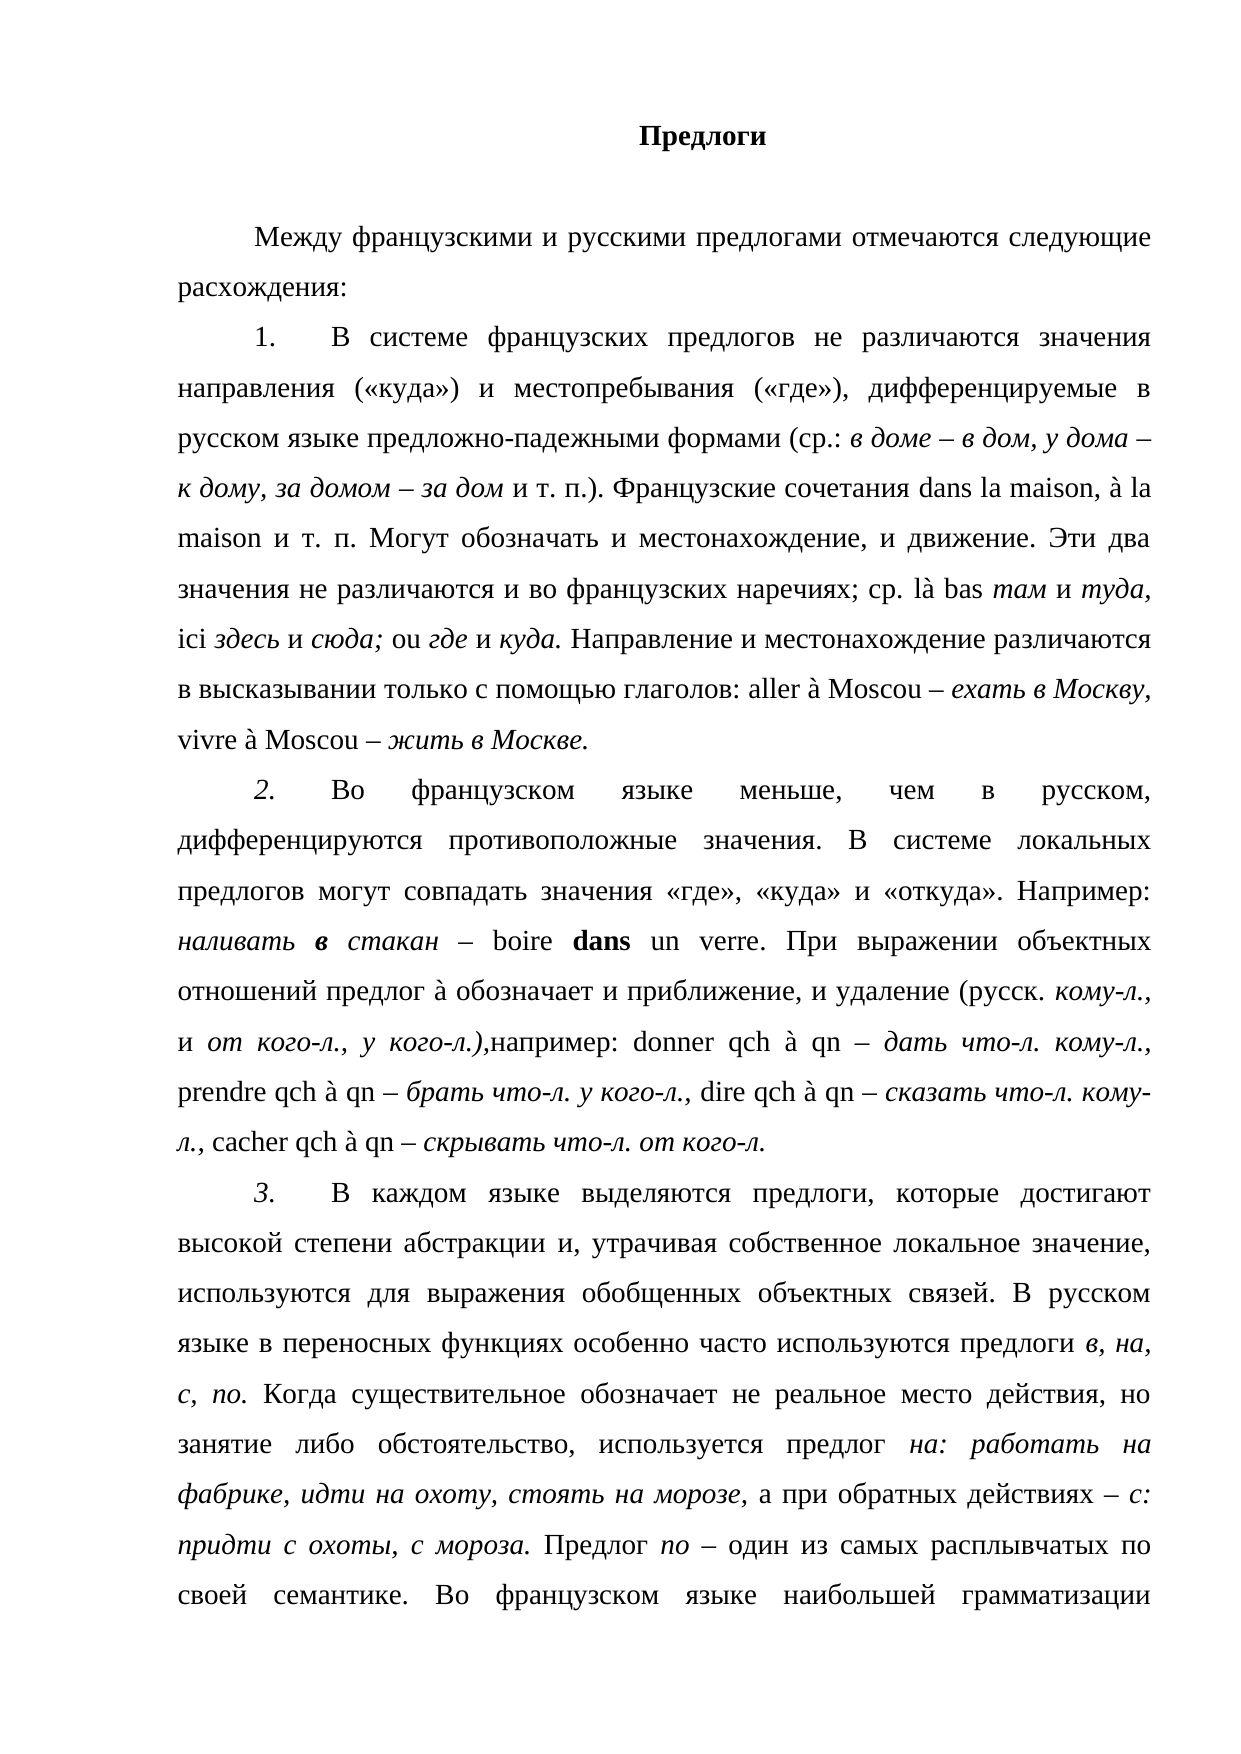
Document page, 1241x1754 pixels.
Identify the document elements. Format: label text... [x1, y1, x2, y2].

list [177, 1175, 1152, 1611]
text Между французскими и русскими предлогами отмечаются следующие расхождения: [177, 219, 1152, 303]
text Предлоги [177, 118, 1152, 152]
list В системе французских предлогов не различаются значения направления («куда») и местопребывания («где»), дифференцируемые в русском языке предложно-падежными формами (ср.: в доме – в дом, у дома – к дому, за домом – за дом и т. п.). Французские сочетания dans la maison, à la maison и т. п. Могут обозначать и местонахождение, и движение. Эти два значения не различаются и во французских наречиях; ср. là bas там и туда, ici здесь и сюда; ou где и куда. Направление и местонахождение различаются в высказывании только с помощью глаголов: aller à Moscou – ехать в Москву, vivre à Moscou – жить в Москве. [177, 319, 1152, 755]
list Во французском языке меньше, чем в русском, дифференцируются противоположные значения. В системе локальных предлогов могут совпадать значения «где», «куда» и «откуда». Например: наливать в стакан – boire dans un verre. При выражении объектных отношений предлог à обозначает и приближение, и удаление (русск. кому-л., и от кого-л., у кого-л.),например: donner qch à qn – дать что-л. кому-л., prendre qch à qn – брать что-л. у кого-л., dire qch à qn – сказать что-л. кому-л., cacher qch à qn – скрывать что-л. от кого-л. [177, 772, 1152, 1158]
